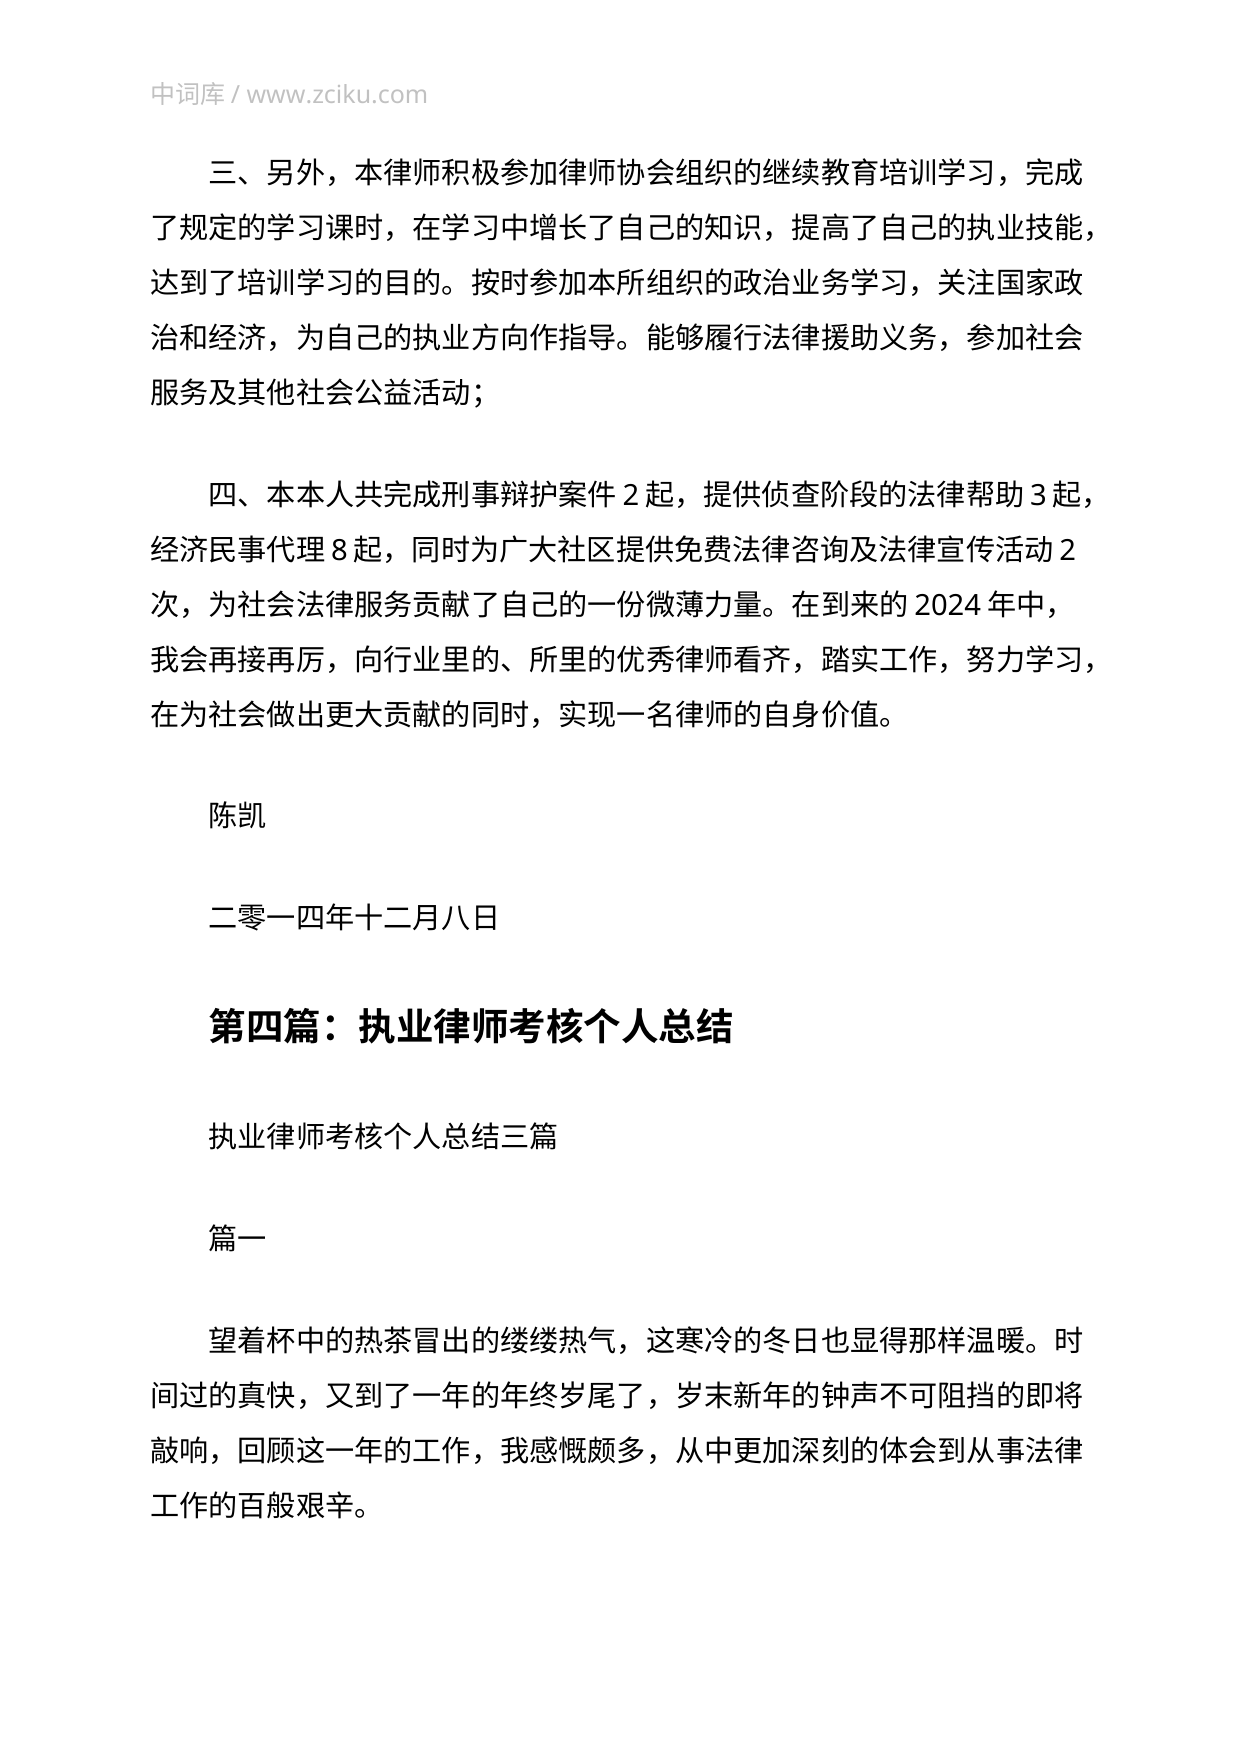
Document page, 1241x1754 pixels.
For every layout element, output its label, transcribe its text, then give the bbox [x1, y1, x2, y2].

text 篇一 [150, 1216, 1090, 1258]
text 四、本本人共完成刑事辩护案件2起，提供侦查阶段的法律帮助3起，经济民事代理8起，同时为广大社区提供免费法律咨询及法律宣传活动2次，为社会法律服务贡献了自己的一份微薄力量。在到来的2024年中，我会再接再厉，向行业里的、所里的优秀律师看齐，踏实工作，努力学习，在为社会做出更大贡献的同时，实现一名律师的自身价值。 [150, 471, 1090, 733]
text 二零一四年十二月八日 [150, 895, 1090, 937]
text 三、另外，本律师积极参加律师协会组织的继续教育培训学习，完成了规定的学习课时，在学习中增长了自己的知识，提高了自己的执业技能，达到了培训学习的目的。按时参加本所组织的政治业务学习，关注国家政治和经济，为自己的执业方向作指导。能够履行法律援助义务，参加社会服务及其他社会公益活动； [150, 150, 1090, 412]
text 第四篇：执业律师考核个人总结 [150, 997, 1090, 1051]
text 望着杯中的热茶冒出的缕缕热气，这寒冷的冬日也显得那样温暖。时间过的真快，又到了一年的年终岁尾了，岁末新年的钟声不可阻挡的即将敲响，回顾这一年的工作，我感慨颇多，从中更加深刻的体会到从事法律工作的百般艰辛。 [150, 1317, 1090, 1524]
text 陈凯 [150, 793, 1090, 835]
text 执业律师考核个人总结三篇 [150, 1114, 1090, 1156]
